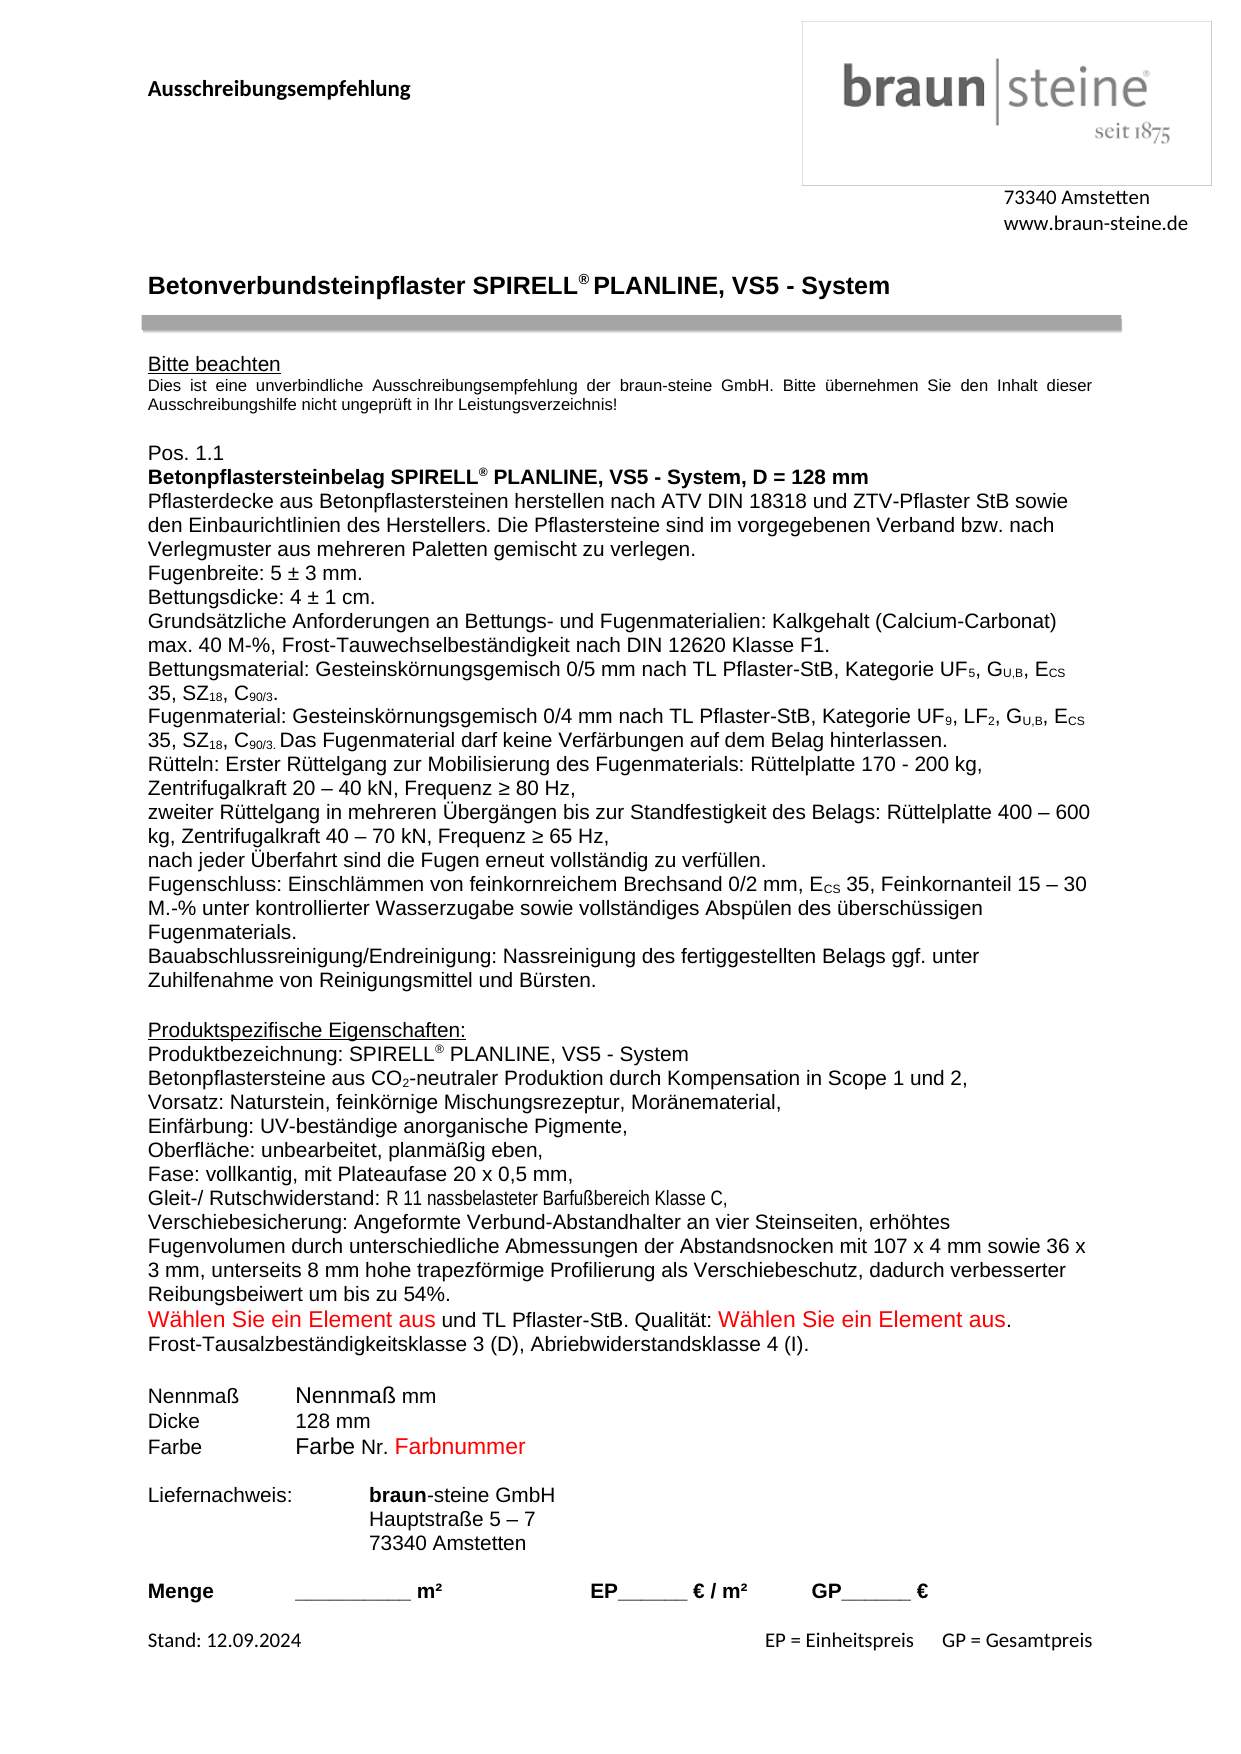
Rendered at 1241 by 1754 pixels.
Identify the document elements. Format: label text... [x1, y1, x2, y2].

text Rütteln: Erster Rüttelgang zur Mobilisierung des Fugenmaterials: Rüttelplatte 170 - 200 kg, Zentrifugalkraft 20 – 40 kN, Frequenz ≥ 80 Hz, [148, 752, 1093, 800]
text Bauabschlussreinigung/Endreinigung: Nassreinigung des fertiggestellten Belags ggf. unter Zuhilfenahme von Reinigungsmittel und Bürsten. [148, 944, 1093, 992]
text Bitte beachten [148, 352, 1093, 376]
text 73340 Amstetten [148, 1531, 1093, 1555]
text Fase: vollkantig, mit Plateaufase 20 x 0,5 mm, [148, 1162, 1093, 1186]
text Bettungsdicke: 4 ± 1 cm. [148, 584, 1093, 608]
text Liefernachweis: braun-steine GmbH [148, 1483, 1093, 1507]
text Einfärbung: UV-beständige anorganische Pigmente, [148, 1114, 1093, 1138]
text Pos. 1.1 [148, 441, 1093, 465]
text Menge __________ m² EP______ € / m² GP______ € [148, 1555, 1093, 1603]
text Fugenmaterial: Gesteinskörnungsgemisch 0/4 mm nach TL Pflaster-StB, Kategorie UF9, LF2, GU,B, ECS 35, SZ18, C90/3. Das Fugenmaterial darf keine Verfärbungen auf dem Belag hinterlassen. [148, 704, 1093, 752]
picture [793, 12, 1218, 191]
text Farbe Nr. [148, 1433, 1093, 1459]
text Betonpflastersteine aus CO2-neutraler Produktion durch Kompensation in Scope 1 und 2, [148, 1066, 1093, 1090]
text Pflasterdecke aus Betonpflastersteinen herstellen nach ATV DIN 18318 und ZTV-Pflaster StB sowie den Einbaurichtlinien des Herstellers. Die Pflastersteine sind im vorgegebenen Verband bzw. nach Verlegmuster aus mehreren Paletten gemischt zu verlegen. [148, 489, 1093, 561]
text Vorsatz: Naturstein, feinkörnige Mischungsrezeptur, Moränematerial, [148, 1090, 1093, 1114]
text Fugenschluss: Einschlämmen von feinkornreichem Brechsand 0/2 mm, ECS 35, Feinkornanteil 15 – 30 M.-% unter kontrollierter Wasserzugabe sowie vollständiges Abspülen des überschüssigen Fugenmaterials. [148, 872, 1093, 944]
text Produktspezifische Eigenschaften: [148, 1018, 1093, 1042]
text Produktbezeichnung: SPIRELL® PLANLINE, VS5 - System [148, 1042, 842, 1066]
text Gleit-/ Rutschwiderstand: R 11 nassbelasteter Barfußbereich Klasse C, [148, 1186, 1093, 1210]
text Nennmaß mm [148, 1382, 1093, 1409]
text Frost-Tausalzbeständigkeitsklasse 3 (D), Abriebwiderstandsklasse 4 (I). [148, 1332, 1093, 1356]
text Hauptstraße 5 – 7 [148, 1507, 1093, 1531]
text und TL Pflaster-StB. Qualität: . [148, 1306, 1093, 1332]
text Dies ist eine unverbindliche Ausschreibungsempfehlung der braun-steine GmbH. Bitte übernehmen Sie den Inhalt dieser Ausschreibungshilfe nicht ungeprüft in Ihr Leistungsverzeichnis! [148, 376, 1093, 414]
text Grundsätzliche Anforderungen an Bettungs- und Fugenmaterialien: Kalkgehalt (Calcium-Carbonat) max. 40 M-%, Frost-Tauwechselbeständigkeit nach DIN 12620 Klasse F1. [148, 608, 1093, 656]
text Bettungsmaterial: Gesteinskörnungsgemisch 0/5 mm nach TL Pflaster-StB, Kategorie UF5, GU,B, ECS 35, SZ18, C90/3. [148, 656, 1093, 704]
text Betonverbundsteinpflaster SPIRELL® PLANLINE, VS5 - System [148, 271, 1093, 299]
text nach jeder Überfahrt sind die Fugen erneut vollständig zu verfüllen. [148, 848, 1093, 872]
text Verschiebesicherung: Angeformte Verbund-Abstandhalter an vier Steinseiten, erhöhtes Fugenvolumen durch unterschiedliche Abmessungen der Abstandsnocken mit 107 x 4 mm sowie 36 x 3 mm, unterseits 8 mm hohe trapezförmige Profilierung als Verschiebeschutz, dadurch verbesserter Reibungsbeiwert um bis zu 54%. [148, 1210, 1093, 1306]
text zweiter Rüttelgang in mehreren Übergängen bis zur Standfestigkeit des Belags: Rüttelplatte 400 – 600 kg, Zentrifugalkraft 40 – 70 kN, Frequenz ≥ 65 Hz, [148, 800, 1093, 848]
text Oberfläche: unbearbeitet, planmäßig eben, [148, 1138, 1093, 1162]
text Dicke 128 mm [148, 1409, 1093, 1433]
text Betonpflastersteinbelag SPIRELL® PLANLINE, VS5 - System, D = 128 mm [148, 465, 1093, 489]
text Fugenbreite: 5 ± 3 mm. [148, 561, 1093, 584]
